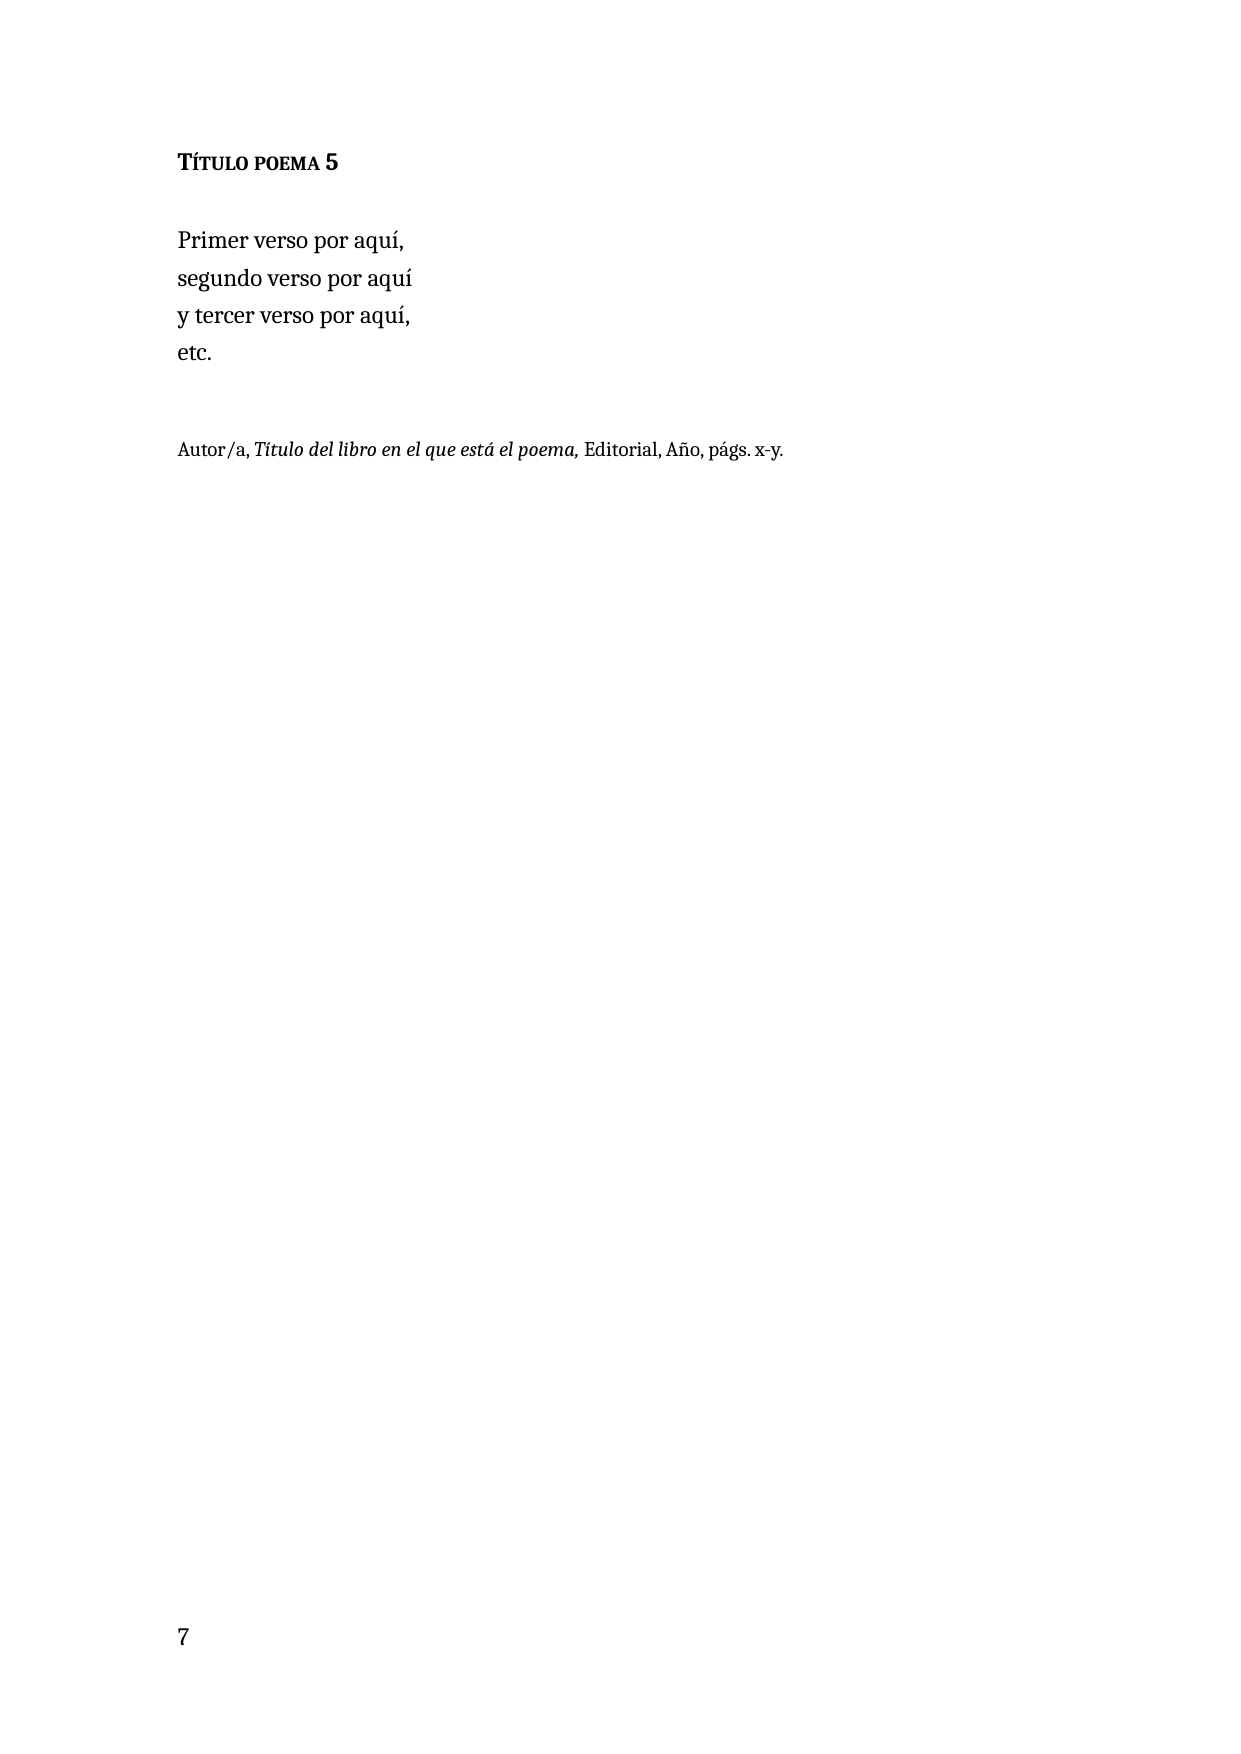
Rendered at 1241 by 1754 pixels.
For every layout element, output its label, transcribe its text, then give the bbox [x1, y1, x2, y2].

text segundo verso por aquí [177, 264, 1063, 292]
text Título poema 5 [177, 148, 1063, 176]
text Autor/a, Título del libro en el que está el poema, Editorial, Año, págs. x-y. [177, 438, 1063, 462]
text Primer verso por aquí, [177, 226, 1063, 255]
text y tercer verso por aquí, [177, 301, 1063, 330]
text etc. [177, 338, 1063, 367]
